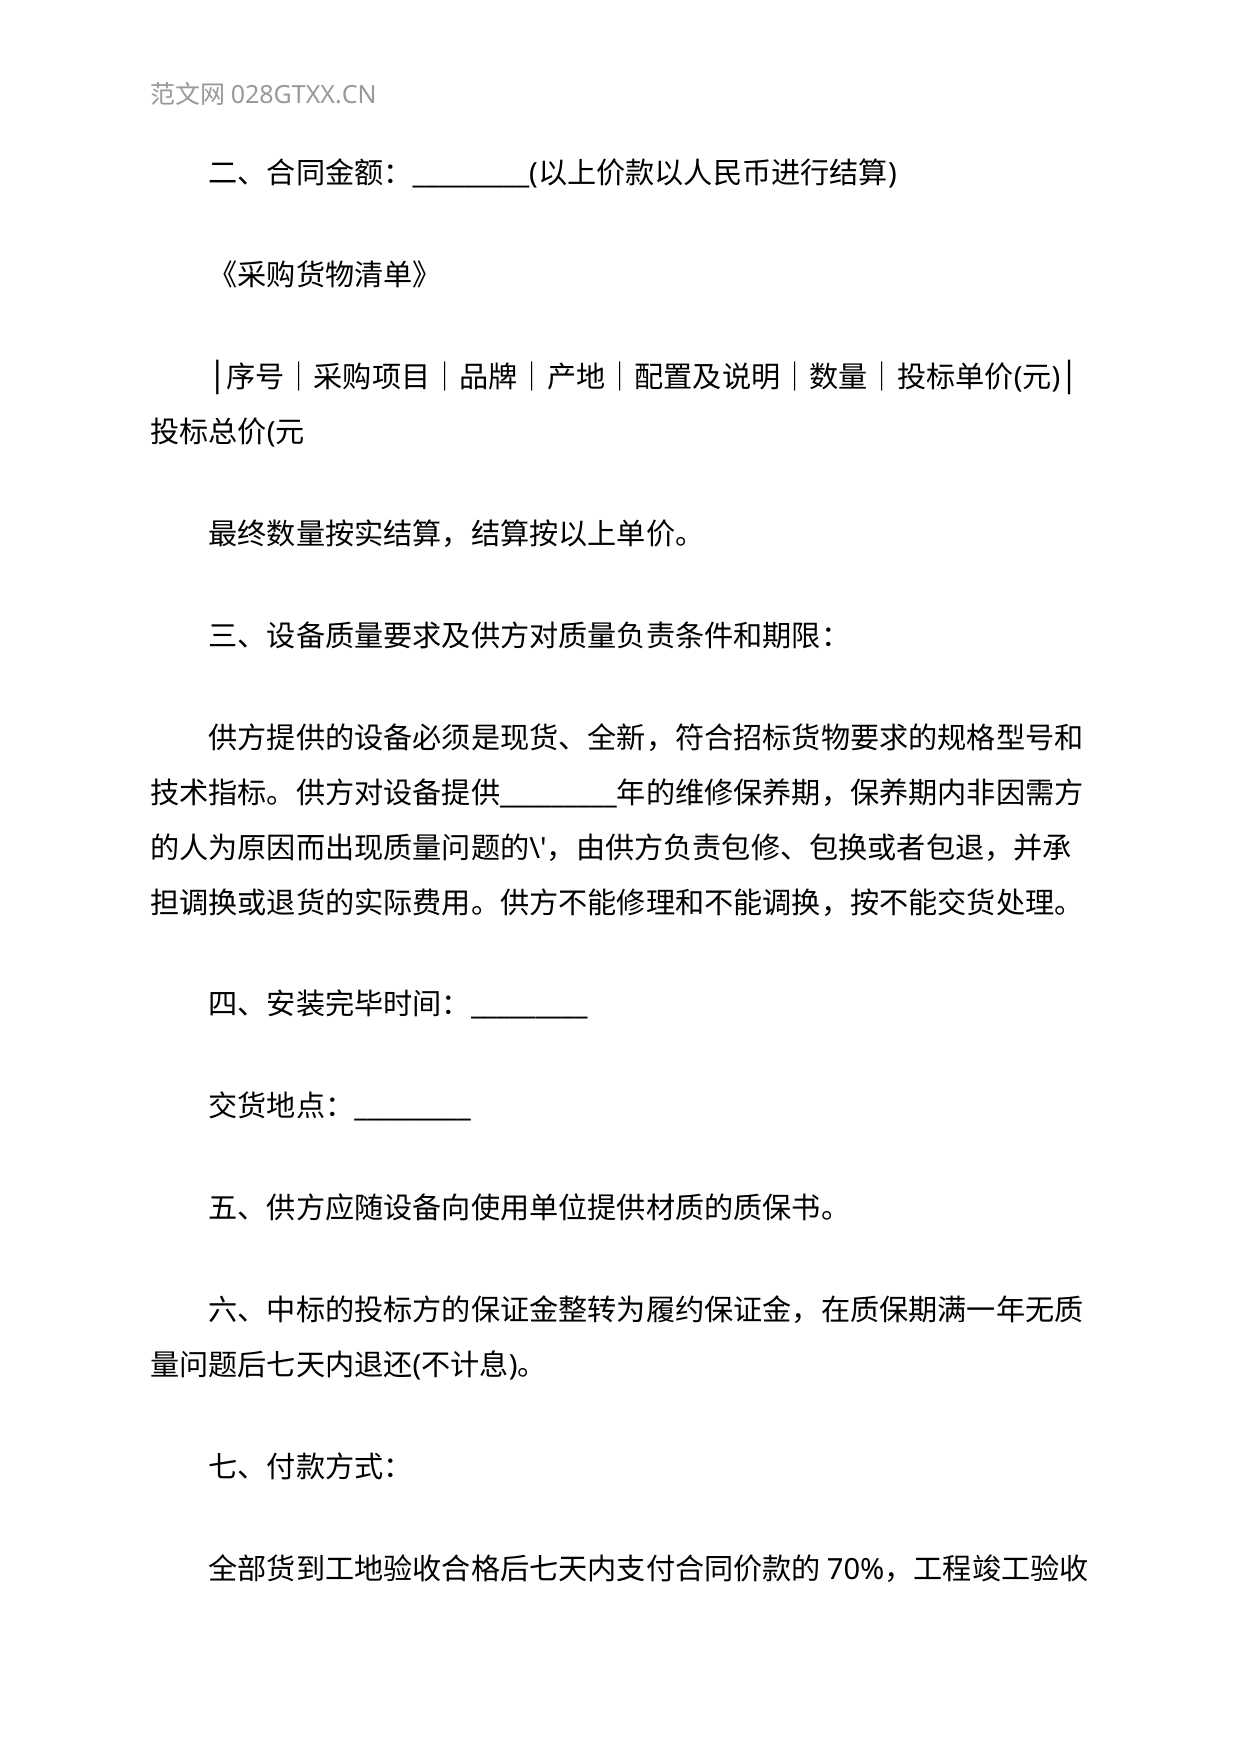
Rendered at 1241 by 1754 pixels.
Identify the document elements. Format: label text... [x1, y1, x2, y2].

text 六、中标的投标方的保证金整转为履约保证金，在质保期满一年无质量问题后七天内退还(不计息)。 [150, 1287, 1090, 1384]
text 二、合同金额：_________(以上价款以人民币进行结算) [150, 150, 1090, 192]
text 五、供方应随设备向使用单位提供材质的质保书。 [150, 1185, 1090, 1227]
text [150, 1545, 1090, 1588]
text 交货地点：_________ [150, 1083, 1090, 1125]
text 供方提供的设备必须是现货、全新，符合招标货物要求的规格型号和技术指标。供方对设备提供_________年的维修保养期，保养期内非因需方的人为原因而出现质量问题的\'，由供方负责包修、包换或者包退，并承担调换或退货的实际费用。供方不能修理和不能调换，按不能交货处理。 [150, 714, 1090, 921]
text 《采购货物清单》 [150, 252, 1090, 294]
text 三、设备质量要求及供方对质量负责条件和期限： [150, 612, 1090, 655]
text 最终数量按实结算，结算按以上单价。 [150, 511, 1090, 553]
text │序号│采购项目│品牌│产地│配置及说明│数量│投标单价(元)│ 投标总价(元 [150, 354, 1090, 451]
text 四、安装完毕时间：_________ [150, 981, 1090, 1023]
text 七、付款方式： [150, 1443, 1090, 1486]
